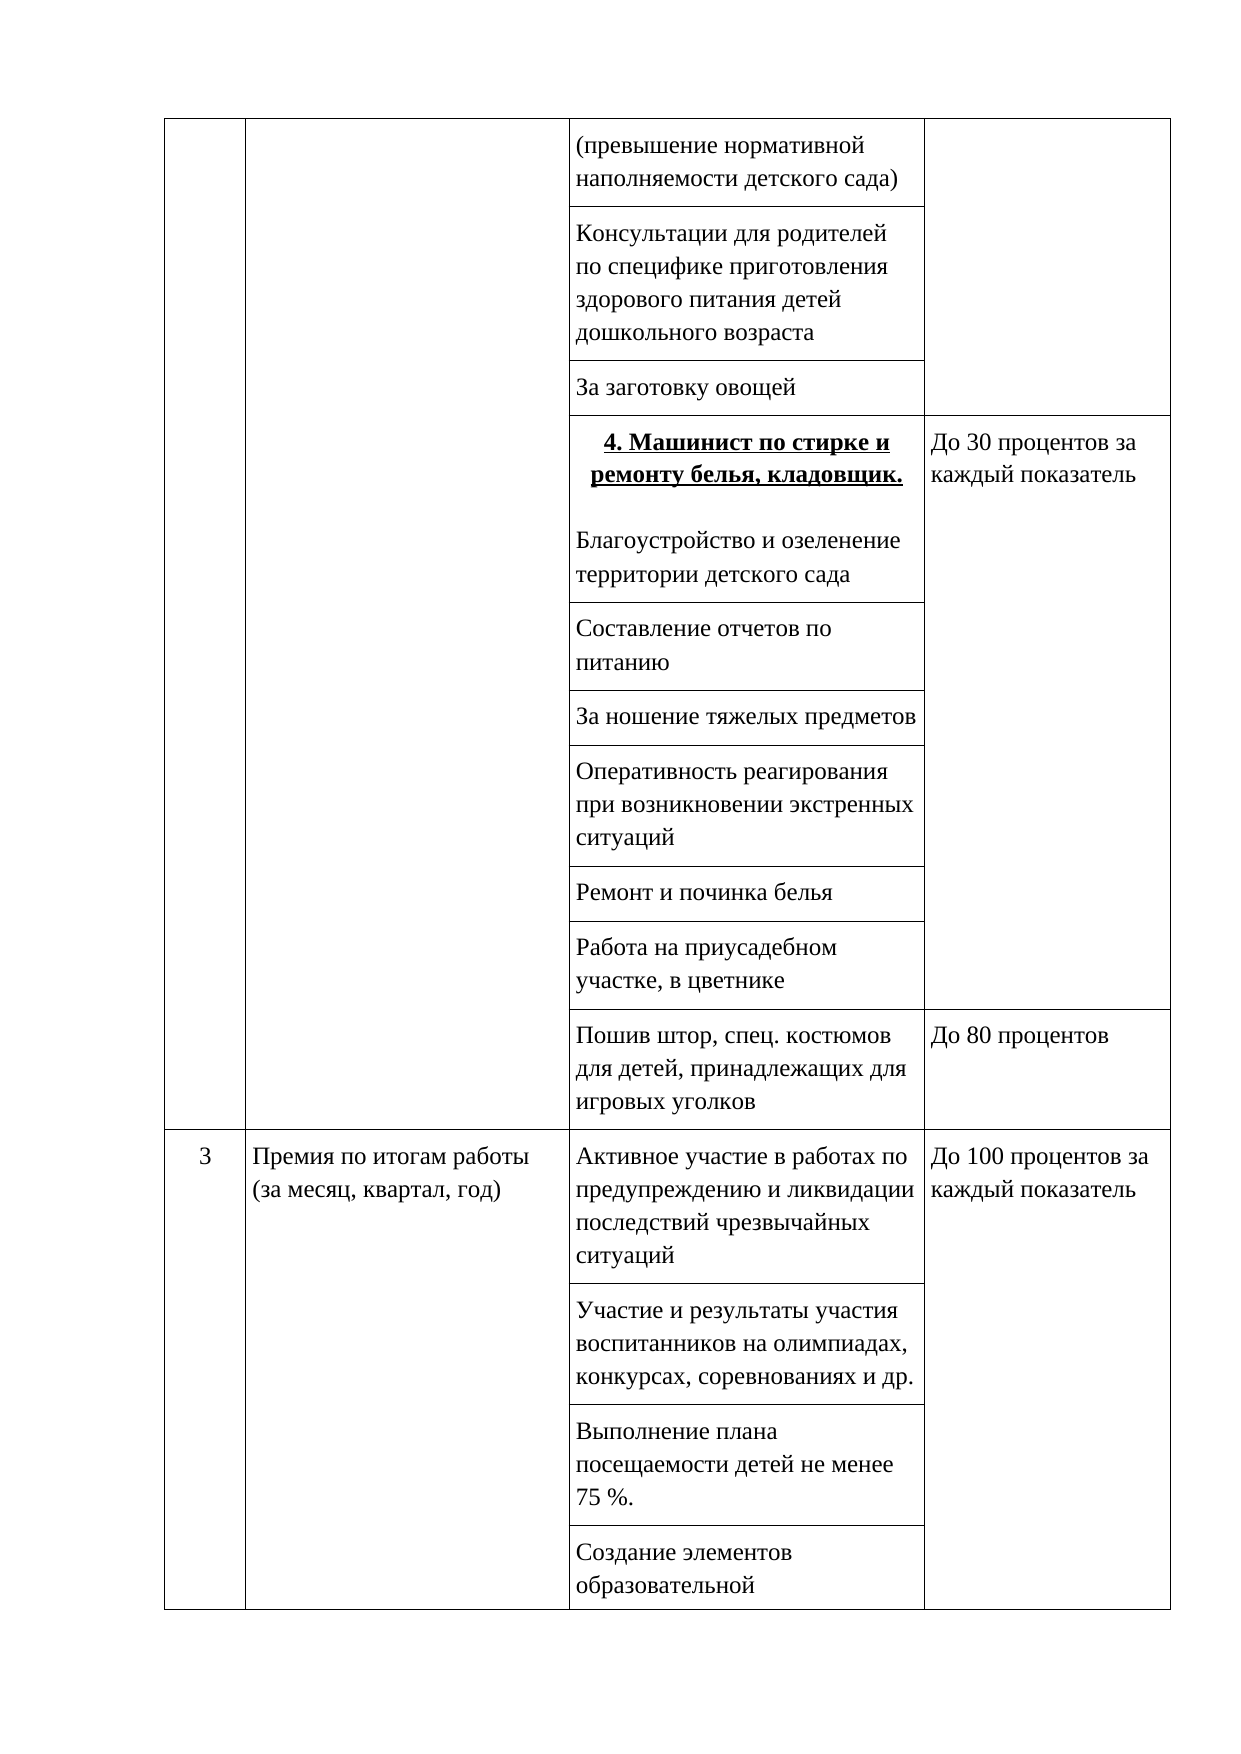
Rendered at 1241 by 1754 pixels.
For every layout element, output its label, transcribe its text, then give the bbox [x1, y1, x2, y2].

table_cell Выполнение плана посещаемости детей не менее 75 %. [570, 1405, 924, 1525]
table_cell За ношение тяжелых предметов [570, 691, 924, 745]
table_cell Пошив штор, спец. костюмов для детей, принадлежащих для игровых уголков [570, 1010, 924, 1129]
table_cell Активное участие в работах по предупреждению и ликвидации последствий чрезвычайных ситуаций [570, 1130, 924, 1283]
table_cell Консультации для родителей по специфике приготовления здорового питания детей дошкольного возраста [570, 207, 924, 360]
table_cell Премия по итогам работы (за месяц, квартал, год) [246, 1130, 569, 1609]
table_cell Оперативность реагирования при возникновении экстренных ситуаций [570, 746, 924, 866]
table_cell Ремонт и починка белья [570, 867, 924, 921]
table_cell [570, 1526, 924, 1609]
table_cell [925, 119, 1170, 415]
table_cell Составление отчетов по питанию [570, 603, 924, 690]
table_cell До 100 процентов за каждый показатель [925, 1130, 1170, 1609]
table_cell Работа на приусадебном участке, в цветнике [570, 922, 924, 1008]
table_cell За заготовку овощей [570, 361, 924, 415]
table_cell Участие и результаты участия воспитанников на олимпиадах, конкурсах, соревнованиях и др. [570, 1284, 924, 1404]
table_cell 4. Машинист по стирке и ремонту белья, кладовщик. Благоустройство и озеленение территории детского сада [570, 416, 924, 602]
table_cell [570, 119, 924, 206]
table_cell 3 [165, 1130, 245, 1609]
table_cell До 30 процентов за каждый показатель [925, 416, 1170, 1008]
table_cell До 80 процентов [925, 1010, 1170, 1129]
